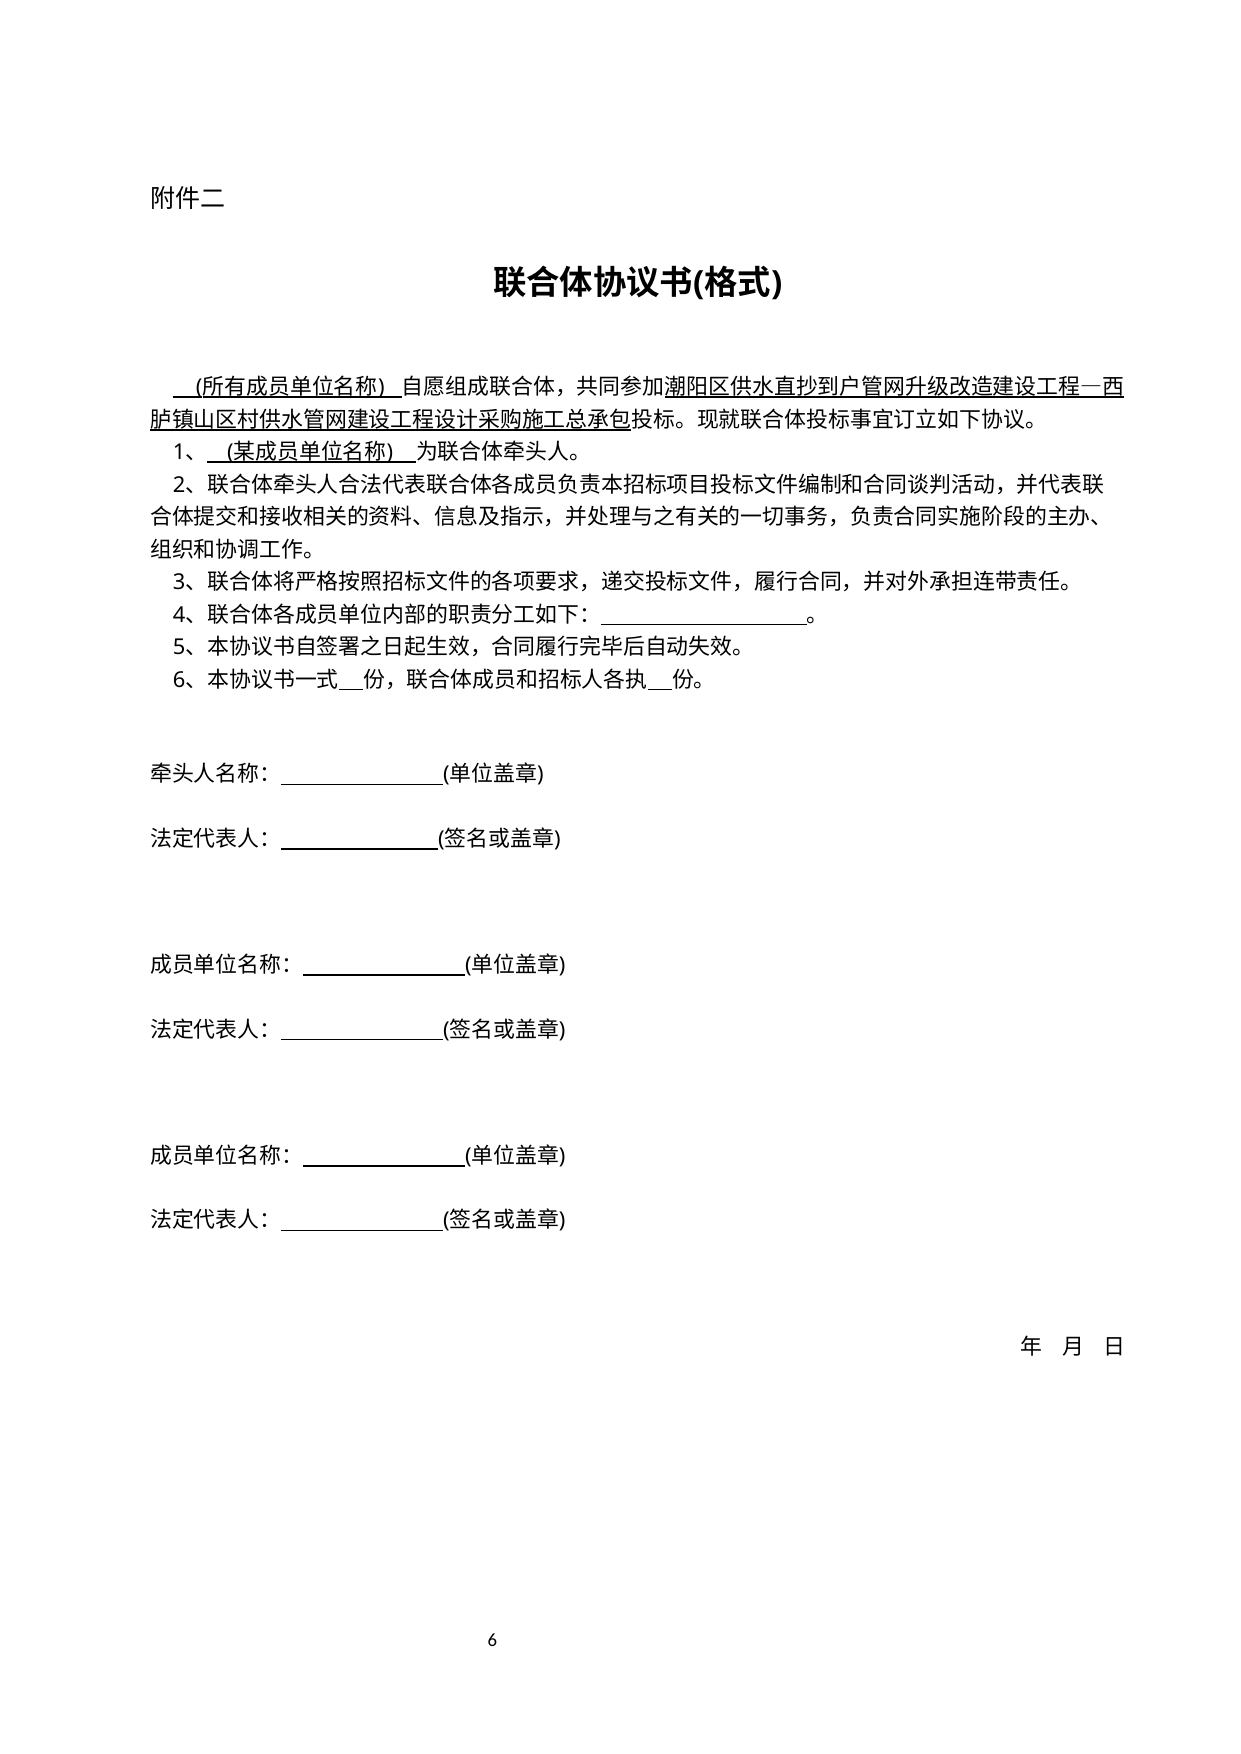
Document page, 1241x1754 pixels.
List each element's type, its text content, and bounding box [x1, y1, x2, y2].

text 法定代表人： (签名或盖章) [150, 1011, 1125, 1044]
text 1、 (某成员单位名称) 为联合体牵头人。 [150, 434, 1125, 466]
text 牵头人名称： (单位盖章) [150, 756, 1125, 789]
text (所有成员单位名称) 自愿组成联合体，共同参加潮阳区供水直抄到户管网升级改造建设工程—西胪镇山区村供水管网建设工程设计采购施工总承包投标。现就联合体投标事宜订立如下协议。 [150, 369, 1125, 434]
text 法定代表人： (签名或盖章) [150, 820, 1125, 853]
text 5、本协议书自签署之日起生效，合同履行完毕后自动失效。 [150, 629, 1125, 661]
text 6、本协议书一式 份，联合体成员和招标人各执 份。 [150, 661, 1125, 694]
text 年 月 日 [150, 1329, 1125, 1361]
text 法定代表人： (签名或盖章) [150, 1202, 1125, 1234]
text 成员单位名称： (单位盖章) [150, 947, 1125, 979]
text 3、联合体将严格按照招标文件的各项要求，递交投标文件，履行合同，并对外承担连带责任。 [150, 564, 1125, 596]
text 附件二 [150, 164, 1125, 229]
text 联合体协议书(格式) [150, 247, 1125, 312]
text 4、联合体各成员单位内部的职责分工如下： 。 [150, 596, 1125, 629]
text 2、联合体牵头人合法代表联合体各成员负责本招标项目投标文件编制和合同谈判活动，并代表联合体提交和接收相关的资料、信息及指示，并处理与之有关的一切事务，负责合同实施阶段的主办、组织和协调工作。 [150, 466, 1125, 564]
text 成员单位名称： (单位盖章) [150, 1138, 1125, 1170]
